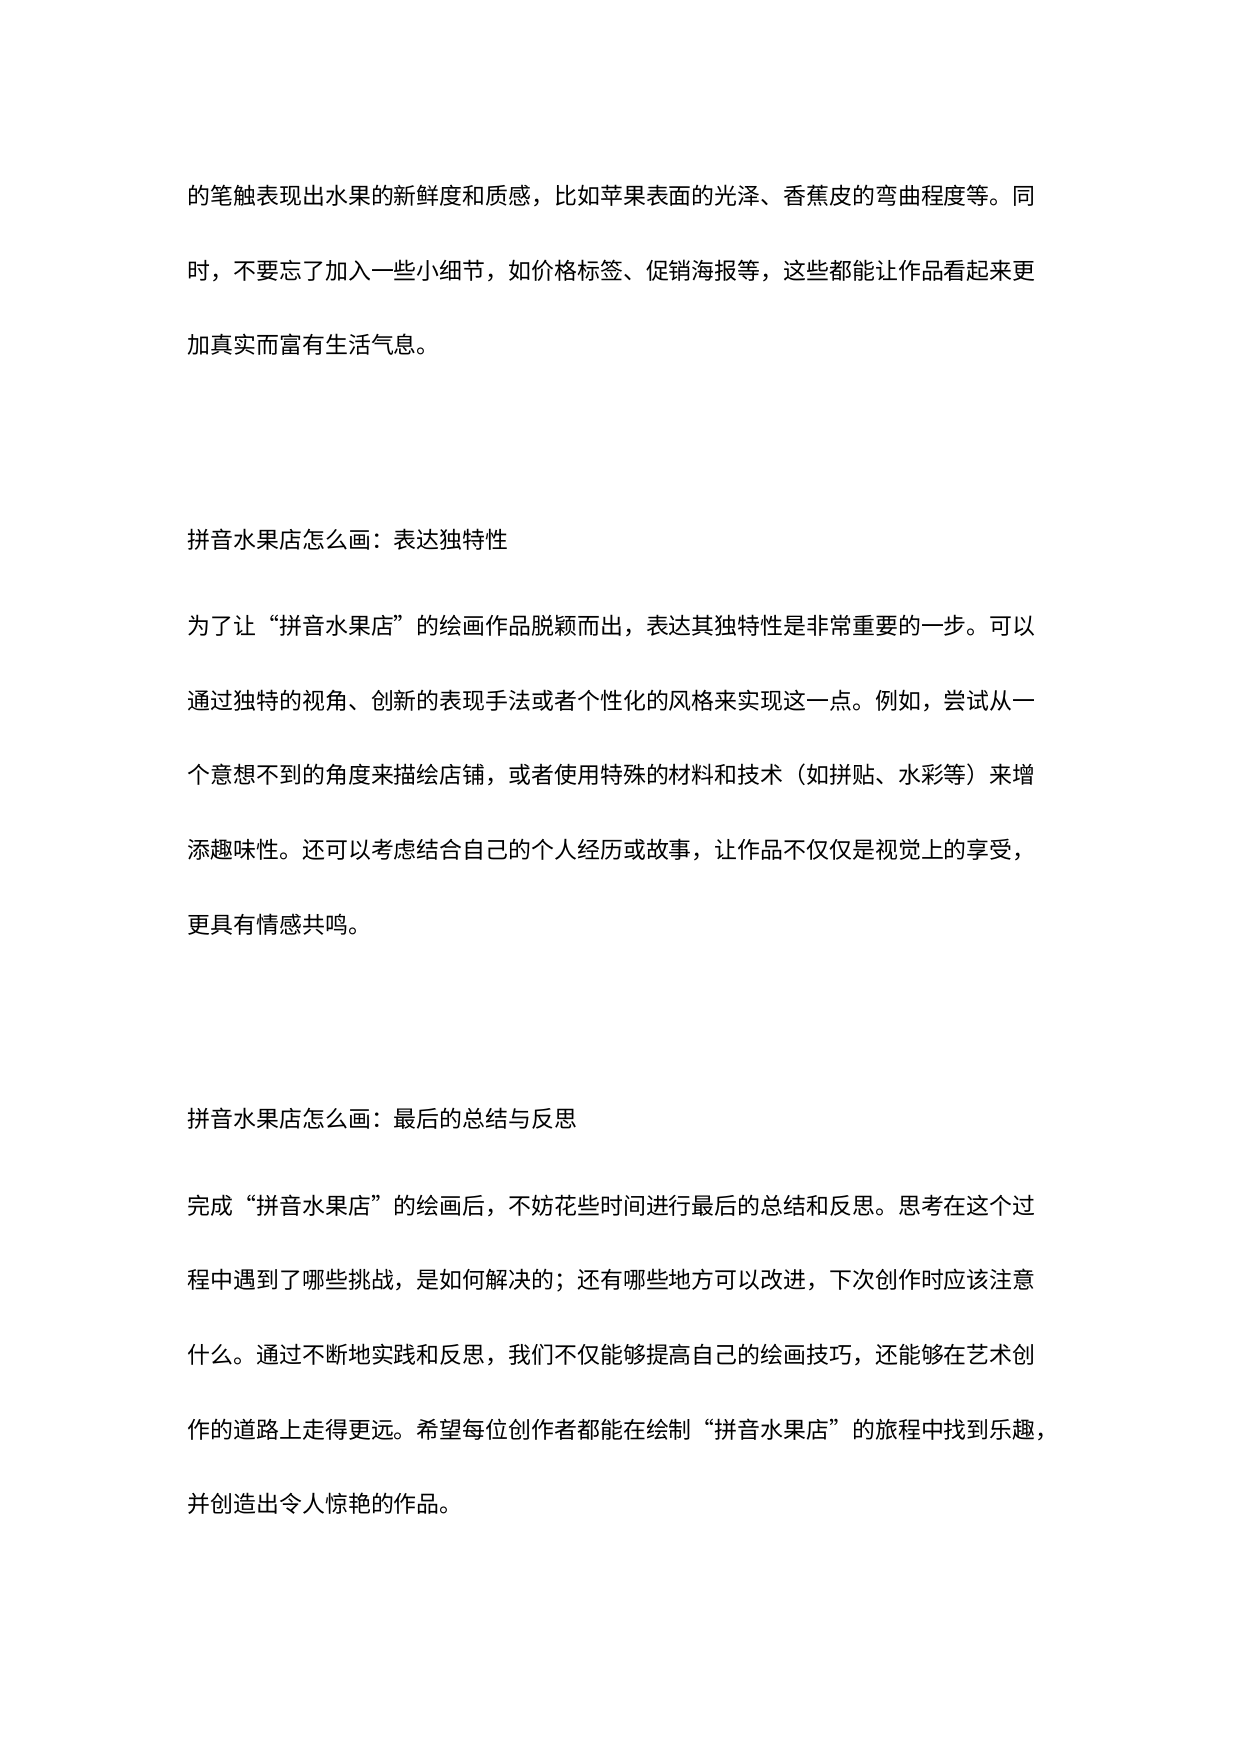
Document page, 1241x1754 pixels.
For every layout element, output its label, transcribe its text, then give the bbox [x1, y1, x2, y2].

text 完成“拼音水果店”的绘画后，不妨花些时间进行最后的总结和反思。思考在这个过程中遇到了哪些挑战，是如何解决的；还有哪些地方可以改进，下次创作时应该注意什么。通过不断地实践和反思，我们不仅能够提高自己的绘画技巧，还能够在艺术创作的道路上走得更远。希望每位创作者都能在绘制“拼音水果店”的旅程中找到乐趣，并创造出令人惊艳的作品。 [187, 1172, 1053, 1536]
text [187, 162, 1053, 376]
text 拼音水果店怎么画：最后的总结与反思 [187, 1085, 1053, 1150]
text 拼音水果店怎么画：表达独特性 [187, 506, 1053, 571]
text 为了让“拼音水果店”的绘画作品脱颖而出，表达其独特性是非常重要的一步。可以通过独特的视角、创新的表现手法或者个性化的风格来实现这一点。例如，尝试从一个意想不到的角度来描绘店铺，或者使用特殊的材料和技术（如拼贴、水彩等）来增添趣味性。还可以考虑结合自己的个人经历或故事，让作品不仅仅是视觉上的享受，更具有情感共鸣。 [187, 592, 1053, 956]
